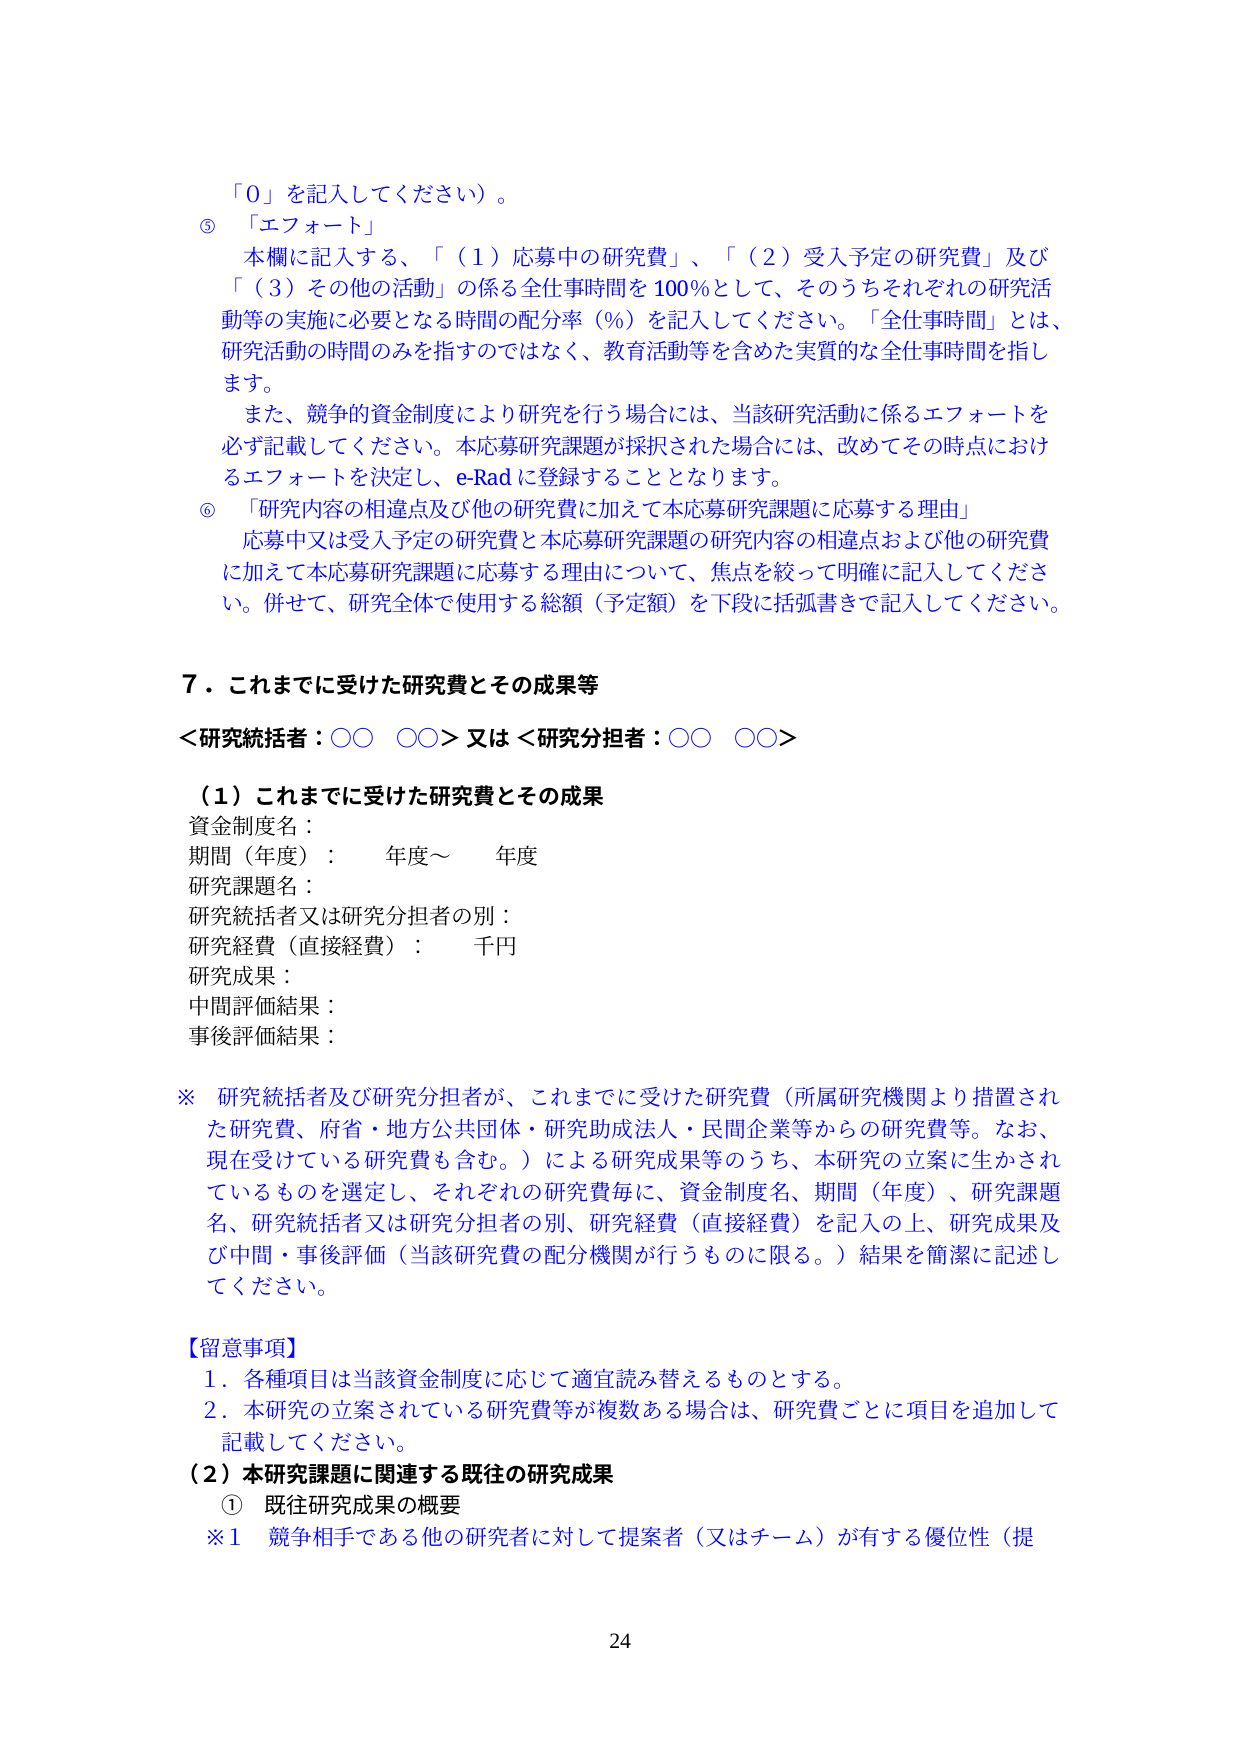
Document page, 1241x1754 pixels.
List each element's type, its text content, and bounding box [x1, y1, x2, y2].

text ⑥ 「研究内容の相違点及び他の研究費に加えて本応募研究課題に応募する理由」 [199, 492, 1052, 523]
text （２）本研究課題に関連する既往の研究成果 [177, 1457, 1063, 1488]
text 研究成果： [188, 961, 1063, 991]
text 本欄に記入する、「（１）応募中の研究費」、「（２）受入予定の研究費」及び「（３）その他の活動」の係る全仕事時間を100％として、そのうちそれぞれの研究活動等の実施に必要となる時間の配分率（％）を記入してください。「全仕事時間」とは、研究活動の時間のみを指すのではなく、教育活動等を含めた実質的な全仕事時間を指します。 [221, 240, 1052, 397]
text ※ 研究統括者及び研究分担者が、これまでに受けた研究費（所属研究機関より措置された研究費、府省・地方公共団体・研究助成法人・民間企業等からの研究費等。なお、現在受けている研究費も含む。）による研究成果等のうち、本研究の立案に生かされているものを選定し、それぞれの研究費毎に、資金制度名、期間（年度）、研究課題名、研究統括者又は研究分担者の別、研究経費（直接経費）を記入の上、研究成果及び中間・事後評価（当該研究費の配分機関が行うものに限る。）結果を簡潔に記述してください。 [177, 1081, 1063, 1301]
text 研究統括者又は研究分担者の別： [188, 901, 1063, 931]
text 応募中又は受入予定の研究費と本応募研究課題の研究内容の相違点および他の研究費に加えて本応募研究課題に応募する理由について、焦点を絞って明確に記入してください。併せて、研究全体で使用する総額（予定額）を下段に括弧書きで記入してください。 [221, 523, 1052, 618]
text 資金制度名： [188, 811, 1063, 841]
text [206, 1520, 1034, 1551]
text １．各種項目は当該資金制度に応じて適宜読み替えるものとする。 [177, 1362, 1063, 1394]
text ２．本研究の立案されている研究費等が複数ある場合は、研究費ごとに項目を追加して記載してください。 [199, 1394, 1063, 1457]
text 中間評価結果： [188, 991, 1063, 1021]
text ＜研究統括者：○○ ○○＞ 又は ＜研究分担者：○○ ○○＞ [177, 725, 1063, 752]
text 研究課題名： [188, 871, 1063, 901]
text 事後評価結果： [188, 1021, 1063, 1051]
text （１）これまでに受けた研究費とその成果 [188, 779, 1063, 811]
text 研究経費（直接経費）： 千円 [188, 931, 1063, 961]
text ① 既往研究成果の概要 [177, 1488, 1063, 1520]
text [221, 177, 1052, 208]
text 【留意事項】 [177, 1331, 1063, 1362]
text また、競争的資金制度により研究を行う場合には、当該研究活動に係るエフォートを必ず記載してください。本応募研究課題が採択された場合には、改めてその時点におけるエフォートを決定し、e-Radに登録することとなります。 [221, 397, 1052, 492]
text 期間（年度）： 年度～ 年度 [188, 841, 1063, 871]
text ７．これまでに受けた研究費とその成果等 [177, 672, 1063, 698]
text ⑤ 「エフォート」 [199, 208, 1052, 240]
